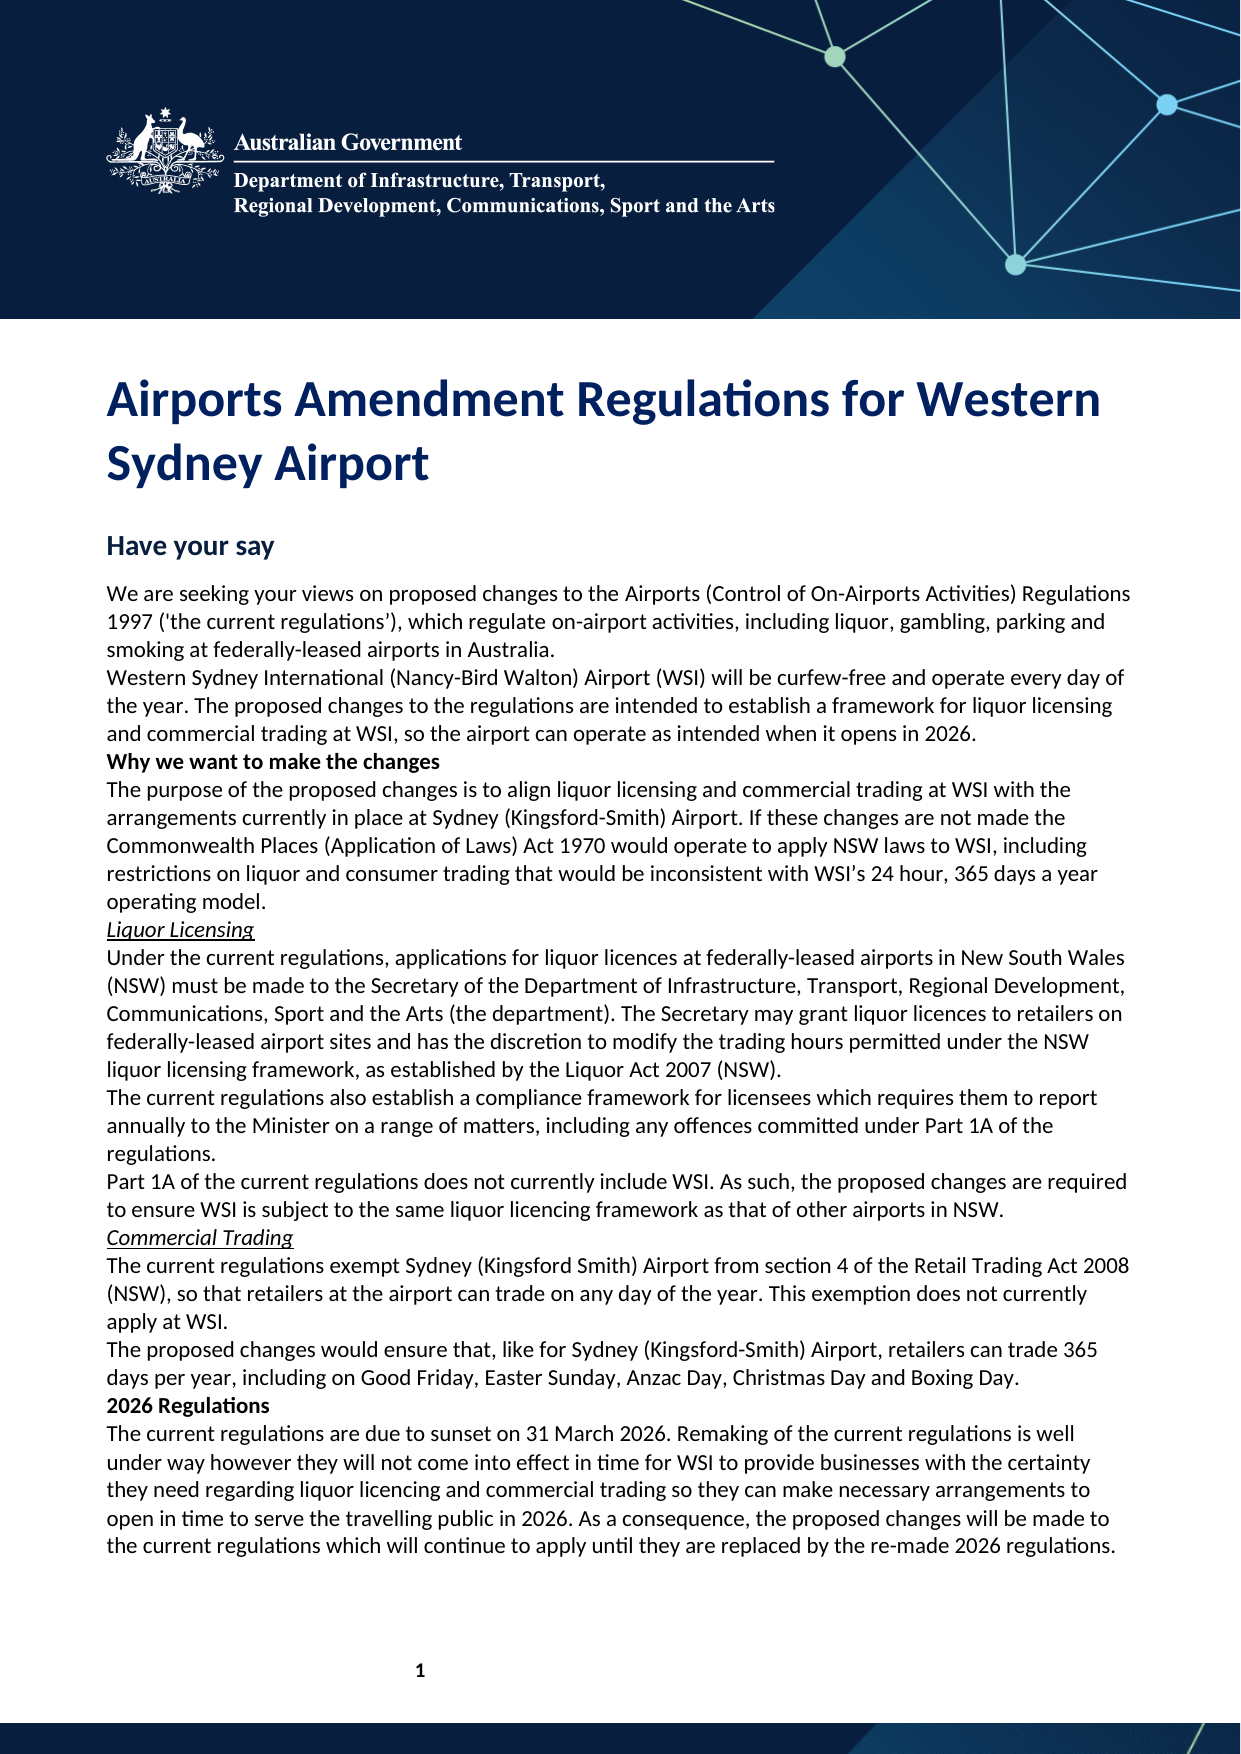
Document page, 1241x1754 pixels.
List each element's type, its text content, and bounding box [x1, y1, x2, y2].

picture [0, 1723, 1241, 1754]
text Part 1A of the current regulations does not currently include WSI. As such, the proposed changes are required to ensure WSI is subject to the same liquor licencing framework as that of other airports in NSW. [106, 1167, 1134, 1223]
text Commercial Trading [106, 1223, 1134, 1251]
text Western Sydney International (Nancy-Bird Walton) Airport (WSI) will be curfew-free and operate every day of the year. The proposed changes to the regulations are intended to establish a framework for liquor licensing and commercial trading at WSI, so the airport can operate as intended when it opens in 2026. [106, 663, 1134, 747]
subtitle Have your say [106, 527, 1134, 562]
text Under the current regulations, applications for liquor licences at federally-leased airports in New South Wales (NSW) must be made to the Secretary of the Department of Infrastructure, Transport, Regional Development, Communications, Sport and the Arts (the department). The Secretary may grant liquor licences to retailers on federally-leased airport sites and has the discretion to modify the trading hours permitted under the NSW liquor licensing framework, as established by the Liquor Act 2007 (NSW). [106, 943, 1134, 1083]
text Airports Amendment Regulations for Western Sydney Airport [106, 366, 1134, 493]
text The proposed changes would ensure that, like for Sydney (Kingsford-Smith) Airport, retailers can trade 365 days per year, including on Good Friday, Easter Sunday, Anzac Day, Christmas Day and Boxing Day. [106, 1336, 1134, 1392]
text The current regulations are due to sunset on 31 March 2026. Remaking of the current regulations is well under way however they will not come into effect in time for WSI to provide businesses with the certainty they need regarding liquor licencing and commercial trading so they can make necessary arrangements to open in time to serve the travelling public in 2026. As a consequence, the proposed changes will be made to the current regulations which will continue to apply until they are replaced by the re-made 2026 regulations. [106, 1419, 1134, 1560]
text The current regulations exempt Sydney (Kingsford Smith) Airport from section 4 of the Retail Trading Act 2008 (NSW), so that retailers at the airport can trade on any day of the year. This exemption does not currently apply at WSI. [106, 1251, 1134, 1336]
text Why we want to make the changes [106, 747, 1134, 775]
text The purpose of the proposed changes is to align liquor licensing and commercial trading at WSI with the arrangements currently in place at Sydney (Kingsford-Smith) Airport. If these changes are not made the Commonwealth Places (Application of Laws) Act 1970 would operate to apply NSW laws to WSI, including restrictions on liquor and consumer trading that would be inconsistent with WSI’s 24 hour, 365 days a year operating model. [106, 775, 1134, 915]
text The current regulations also establish a compliance framework for licensees which requires them to report annually to the Minister on a range of matters, including any offences committed under Part 1A of the regulations. [106, 1083, 1134, 1167]
picture [0, 0, 1241, 319]
text We are seeking your views on proposed changes to the Airports (Control of On-Airports Activities) Regulations 1997 ('the current regulations’), which regulate on-airport activities, including liquor, gambling, parking and smoking at federally-leased airports in Australia. [106, 579, 1134, 663]
text 2026 Regulations [106, 1392, 1134, 1419]
text Liquor Licensing [106, 915, 1134, 943]
